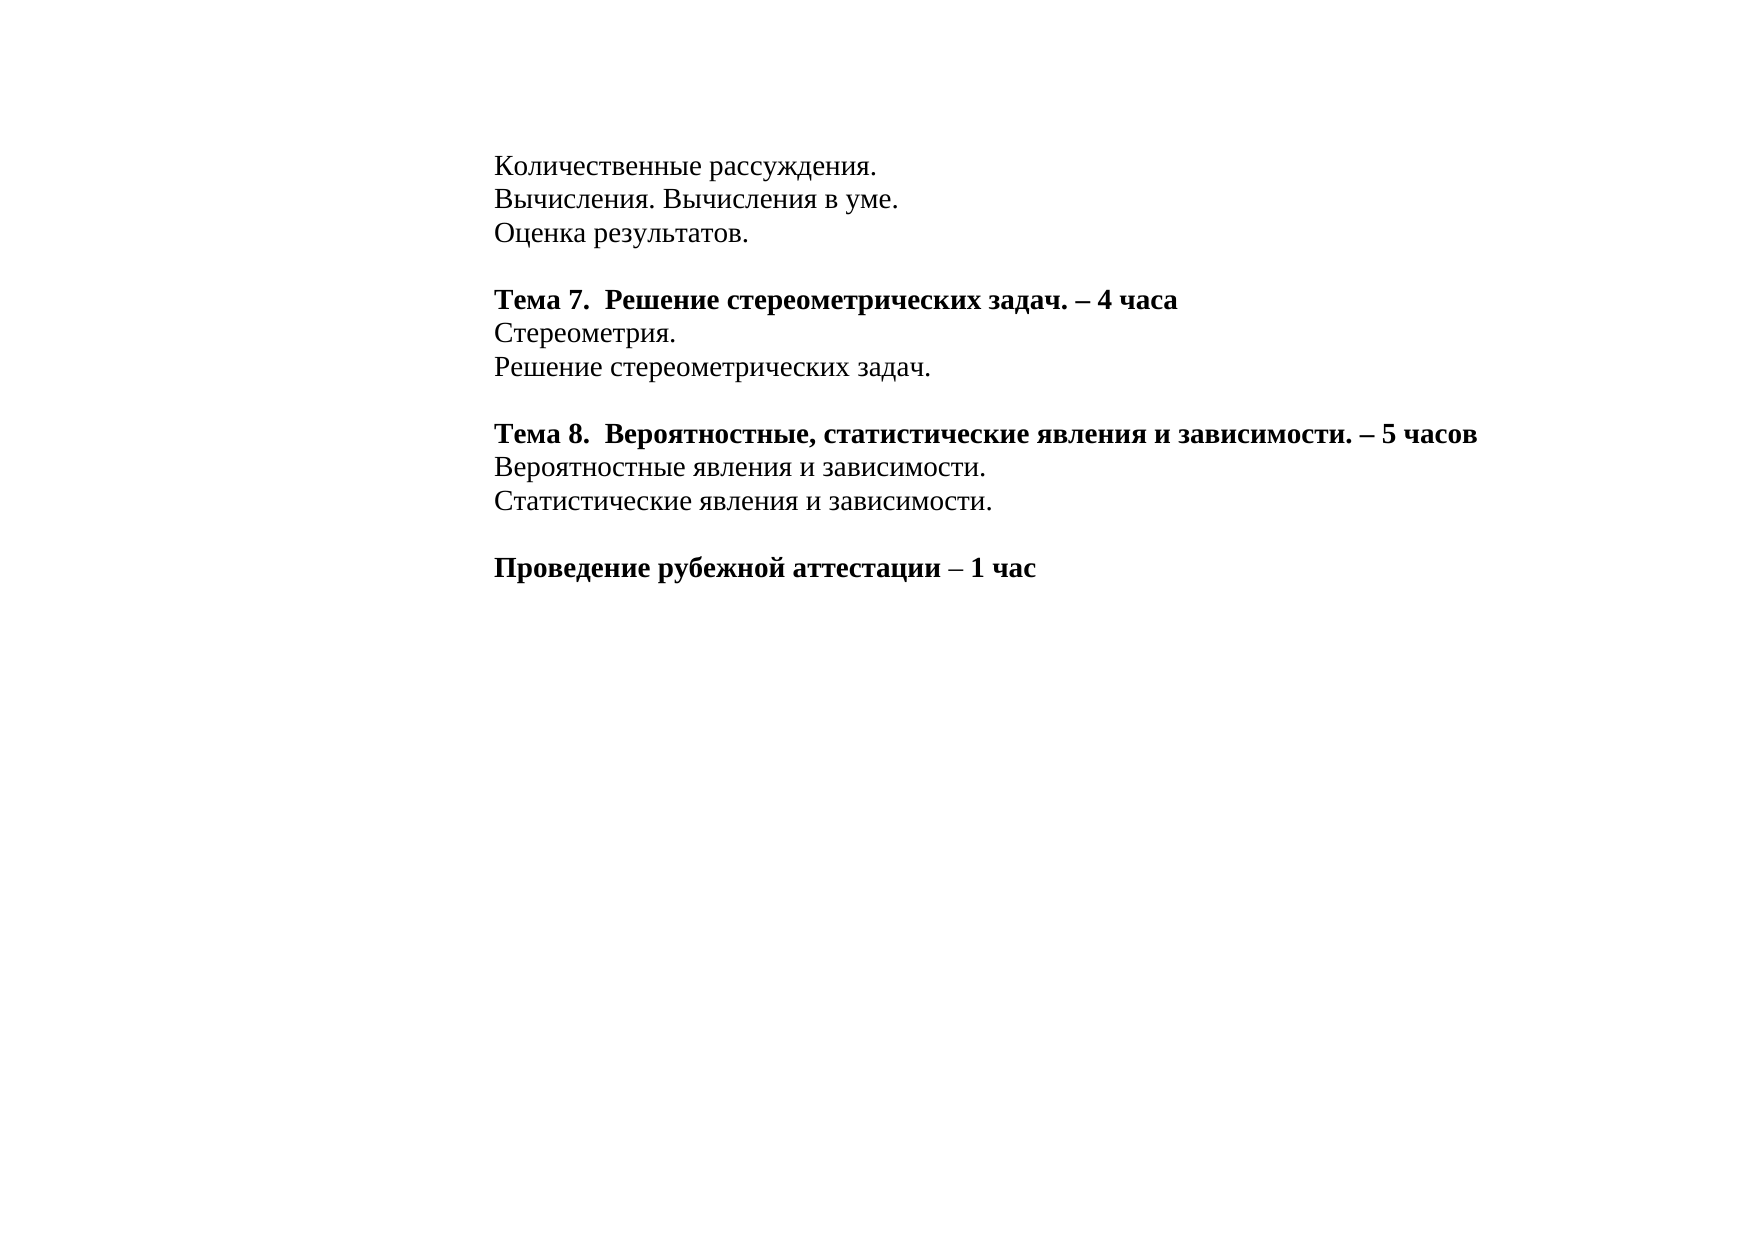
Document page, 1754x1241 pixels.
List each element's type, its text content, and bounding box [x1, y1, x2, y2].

text Стереометрия. [420, 315, 1636, 349]
text Решение стереометрических задач. [420, 349, 1636, 382]
text Проведение рубежной аттестации – 1 час [420, 550, 1636, 584]
text Тема 8. Вероятностные, статистические явления и зависимости. – 5 часов [420, 416, 1636, 449]
text Вероятностные явления и зависимости. [420, 449, 1636, 483]
text Вычисления. Вычисления в уме. [420, 181, 1636, 215]
text Количественные рассуждения. [420, 148, 1636, 181]
text Тема 7. Решение стереометрических задач. – 4 часа [420, 282, 1636, 315]
text Оценка результатов. [420, 215, 1636, 248]
text Статистические явления и зависимости. [420, 483, 1636, 517]
